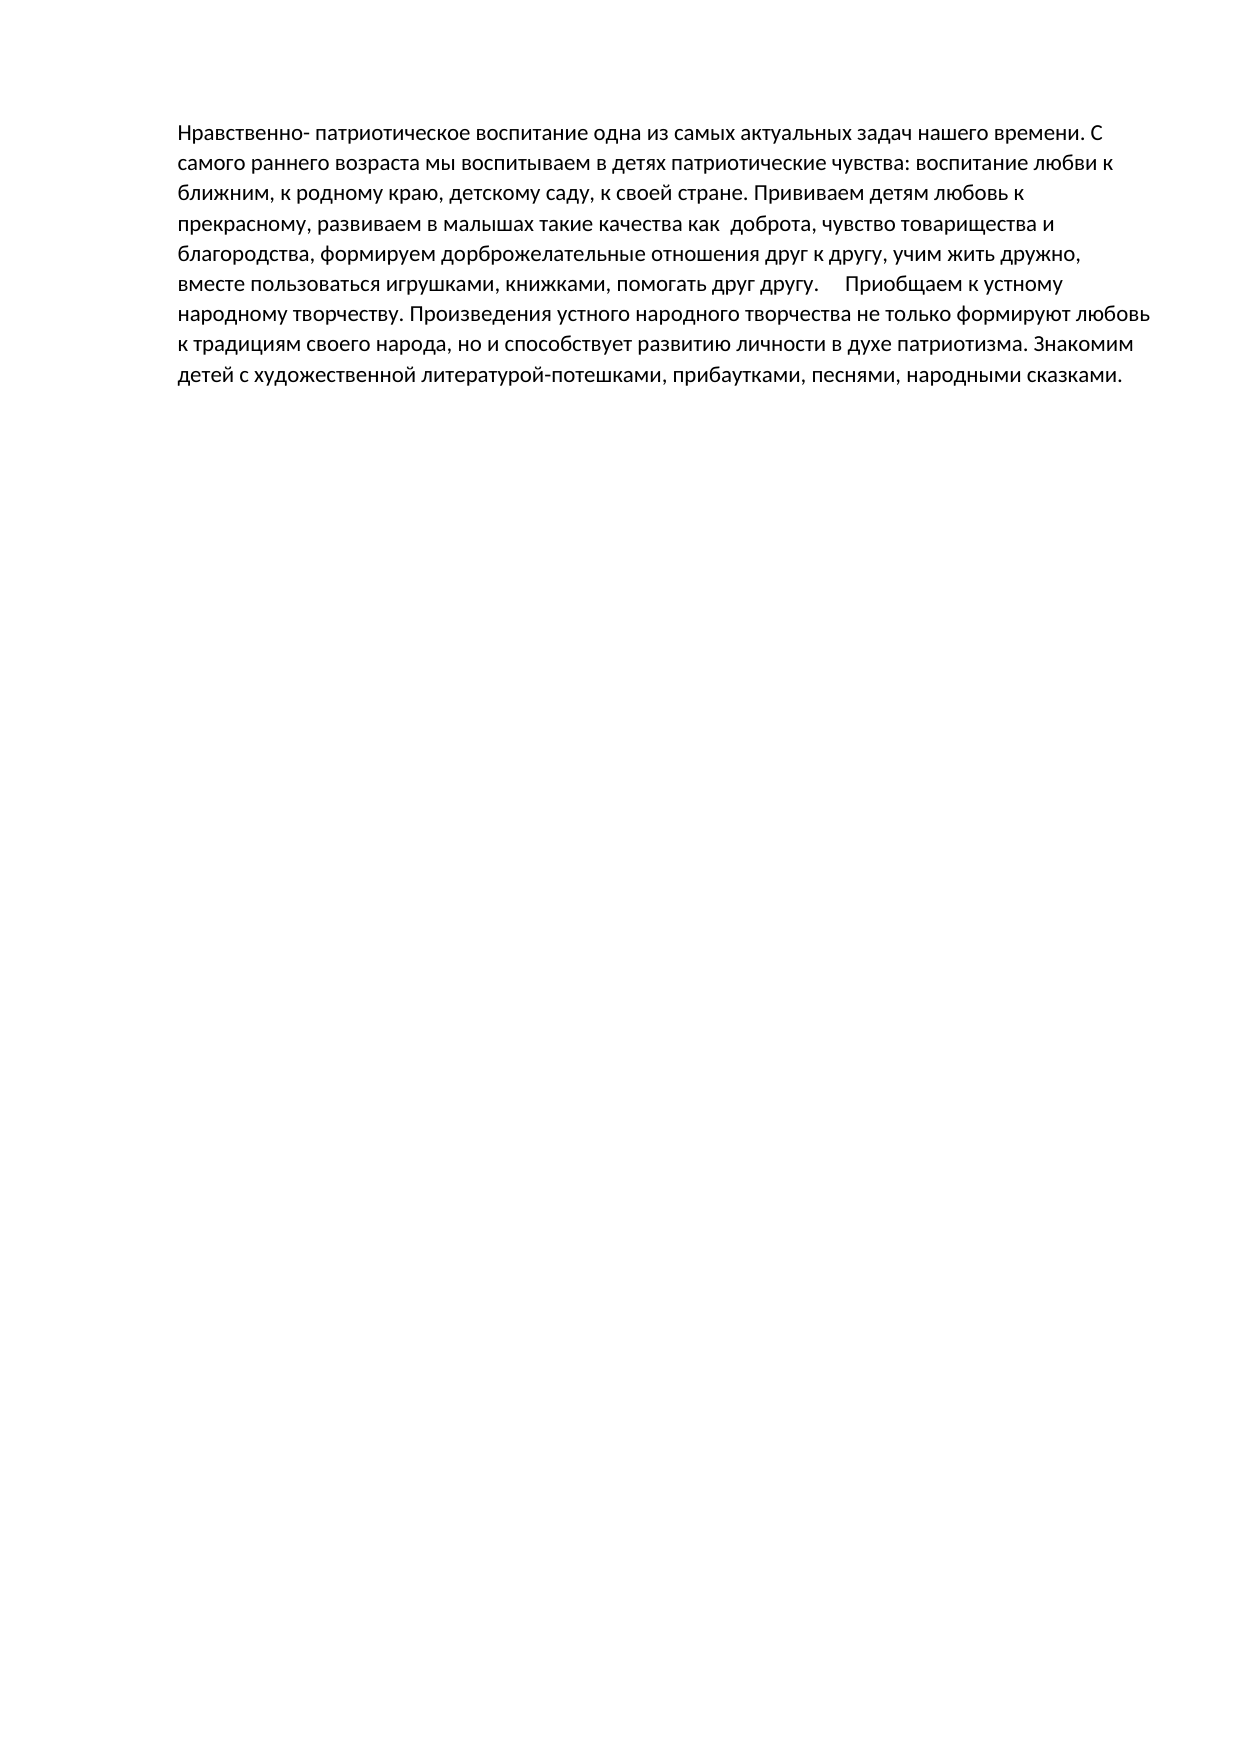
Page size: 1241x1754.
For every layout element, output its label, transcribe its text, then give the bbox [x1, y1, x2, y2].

text Нравственно- патриотическое воспитание одна из самых актуальных задач нашего времени. С самого раннего возраста мы воспитываем в детях патриотические чувства: воспитание любви к ближним, к родному краю, детскому саду, к своей стране. Прививаем детям любовь к прекрасному, развиваем в малышах такие качества как доброта, чувство товарищества и благородства, формируем дорброжелательные отношения друг к другу, учим жить дружно, вместе пользоваться игрушками, книжками, помогать друг другу. Приобщаем к устному народному творчеству. Произведения устного народного творчества не только формируют любовь к традициям своего народа, но и способствует развитию личности в духе патриотизма. Знакомим детей с художественной литературой-потешками, прибаутками, песнями, народными сказками. [177, 118, 1152, 388]
